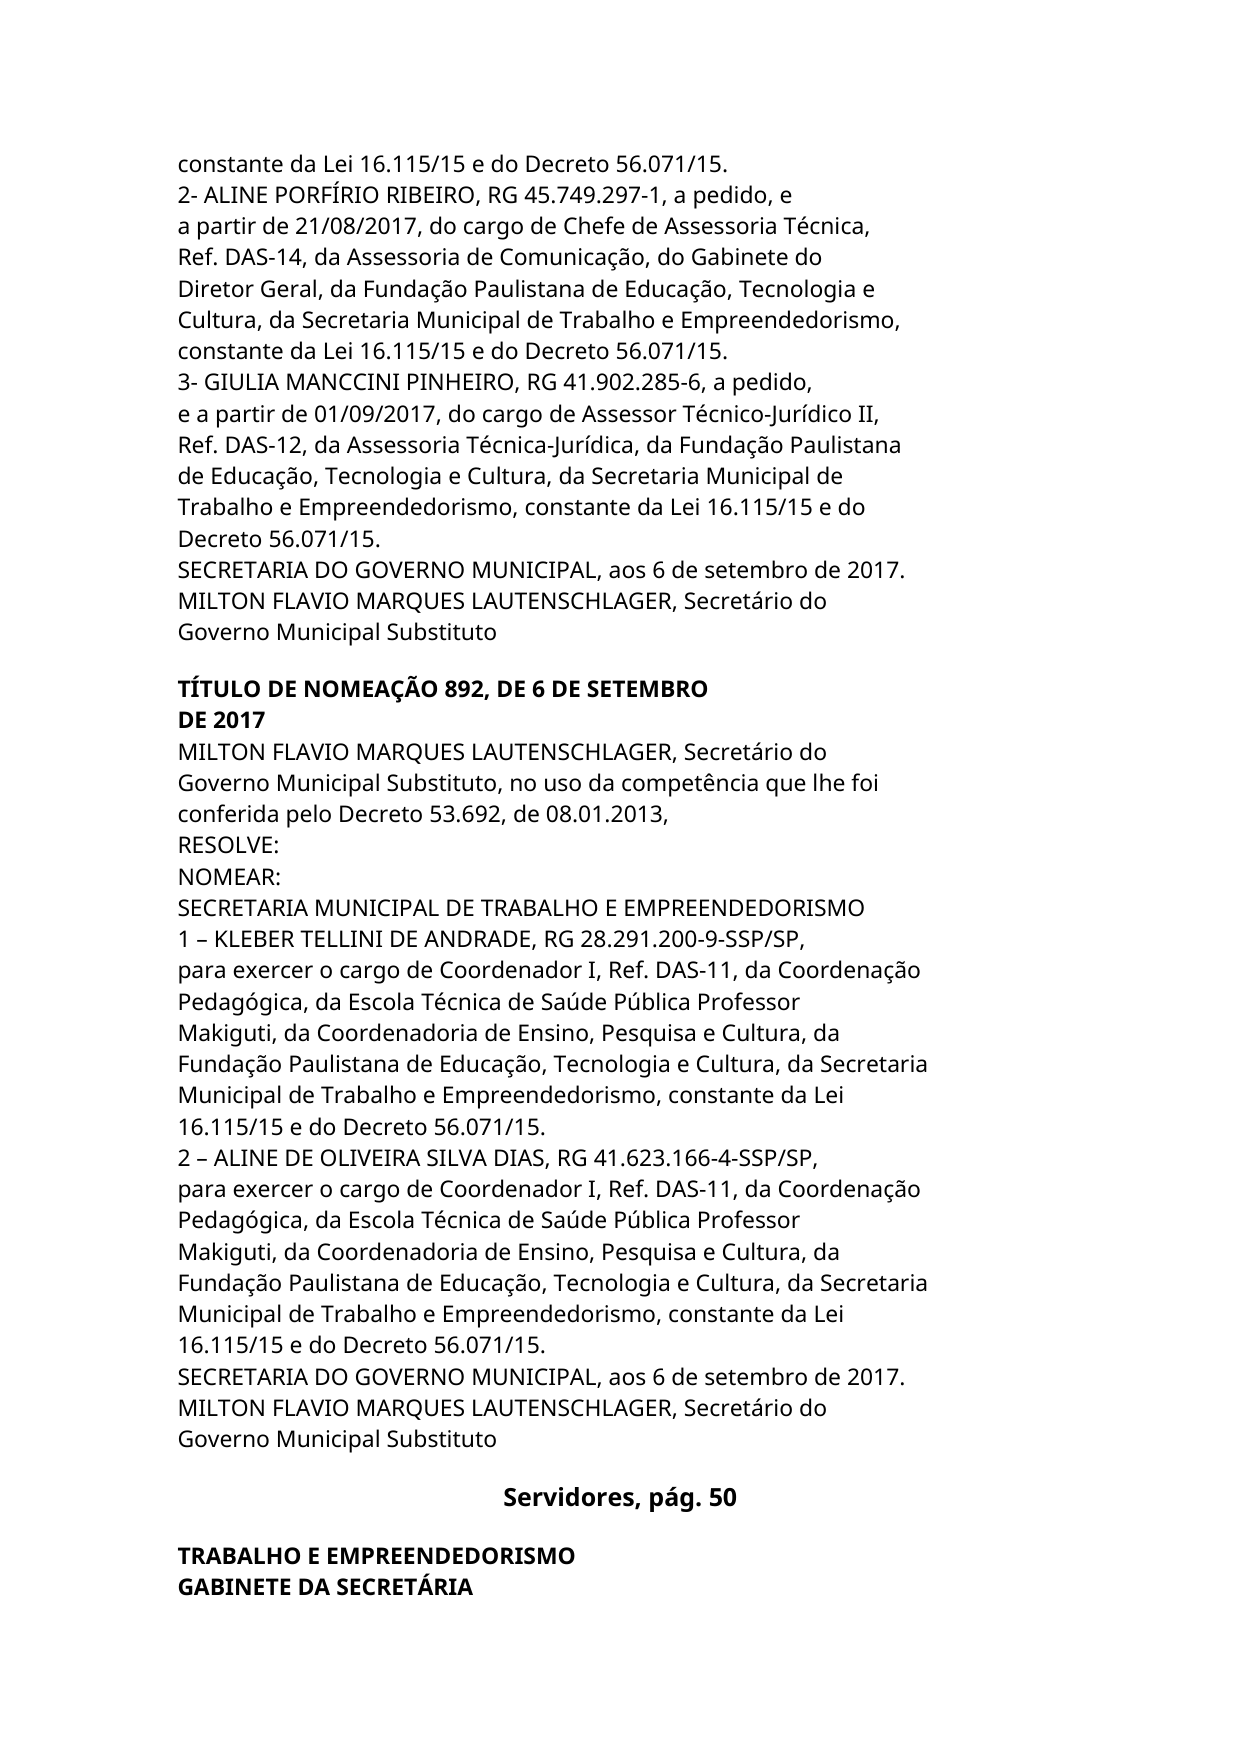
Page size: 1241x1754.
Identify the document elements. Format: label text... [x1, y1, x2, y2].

text Fundação Paulistana de Educação, Tecnologia e Cultura, da Secretaria [177, 1267, 1063, 1298]
text para exercer o cargo de Coordenador I, Ref. DAS-11, da Coordenação [177, 1173, 1063, 1204]
text Makiguti, da Coordenadoria de Ensino, Pesquisa e Cultura, da [177, 1236, 1063, 1267]
text Decreto 56.071/15. [177, 523, 1063, 554]
text Governo Municipal Substituto, no uso da competência que lhe foi [177, 767, 1063, 798]
text 1 – KLEBER TELLINI DE ANDRADE, RG 28.291.200-9-SSP/SP, [177, 923, 1063, 954]
text 3- GIULIA MANCCINI PINHEIRO, RG 41.902.285-6, a pedido, [177, 366, 1063, 398]
text MILTON FLAVIO MARQUES LAUTENSCHLAGER, Secretário do [177, 736, 1063, 767]
text SECRETARIA MUNICIPAL DE TRABALHO E EMPREENDEDORISMO [177, 892, 1063, 923]
text Servidores, pág. 50 [177, 1480, 1063, 1514]
text TÍTULO DE NOMEAÇÃO 892, DE 6 DE SETEMBRO [177, 673, 1063, 704]
text SECRETARIA DO GOVERNO MUNICIPAL, aos 6 de setembro de 2017. [177, 554, 1063, 585]
text Municipal de Trabalho e Empreendedorismo, constante da Lei [177, 1298, 1063, 1329]
text Fundação Paulistana de Educação, Tecnologia e Cultura, da Secretaria [177, 1048, 1063, 1079]
text 16.115/15 e do Decreto 56.071/15. [177, 1329, 1063, 1361]
text SECRETARIA DO GOVERNO MUNICIPAL, aos 6 de setembro de 2017. [177, 1361, 1063, 1392]
text MILTON FLAVIO MARQUES LAUTENSCHLAGER, Secretário do [177, 585, 1063, 616]
text DE 2017 [177, 704, 1063, 736]
text GABINETE DA SECRETÁRIA [177, 1571, 1063, 1602]
text conferida pelo Decreto 53.692, de 08.01.2013, [177, 798, 1063, 829]
text Ref. DAS-14, da Assessoria de Comunicação, do Gabinete do [177, 241, 1063, 273]
text Governo Municipal Substituto [177, 616, 1063, 648]
text Ref. DAS-12, da Assessoria Técnica-Jurídica, da Fundação Paulistana [177, 429, 1063, 460]
text constante da Lei 16.115/15 e do Decreto 56.071/15. [177, 148, 1063, 179]
text Municipal de Trabalho e Empreendedorismo, constante da Lei [177, 1079, 1063, 1111]
text Makiguti, da Coordenadoria de Ensino, Pesquisa e Cultura, da [177, 1017, 1063, 1048]
text Trabalho e Empreendedorismo, constante da Lei 16.115/15 e do [177, 491, 1063, 523]
text TRABALHO E EMPREENDEDORISMO [177, 1540, 1063, 1571]
text constante da Lei 16.115/15 e do Decreto 56.071/15. [177, 335, 1063, 366]
text 2 – ALINE DE OLIVEIRA SILVA DIAS, RG 41.623.166-4-SSP/SP, [177, 1142, 1063, 1173]
text Governo Municipal Substituto [177, 1423, 1063, 1454]
text NOMEAR: [177, 861, 1063, 892]
text Pedagógica, da Escola Técnica de Saúde Pública Professor [177, 1204, 1063, 1236]
text RESOLVE: [177, 829, 1063, 861]
text MILTON FLAVIO MARQUES LAUTENSCHLAGER, Secretário do [177, 1392, 1063, 1423]
text Cultura, da Secretaria Municipal de Trabalho e Empreendedorismo, [177, 304, 1063, 335]
text 16.115/15 e do Decreto 56.071/15. [177, 1111, 1063, 1142]
text para exercer o cargo de Coordenador I, Ref. DAS-11, da Coordenação [177, 954, 1063, 986]
text a partir de 21/08/2017, do cargo de Chefe de Assessoria Técnica, [177, 210, 1063, 241]
text 2- ALINE PORFÍRIO RIBEIRO, RG 45.749.297-1, a pedido, e [177, 179, 1063, 210]
text de Educação, Tecnologia e Cultura, da Secretaria Municipal de [177, 460, 1063, 491]
text e a partir de 01/09/2017, do cargo de Assessor Técnico-Jurídico II, [177, 398, 1063, 429]
text Pedagógica, da Escola Técnica de Saúde Pública Professor [177, 986, 1063, 1017]
text Diretor Geral, da Fundação Paulistana de Educação, Tecnologia e [177, 273, 1063, 304]
